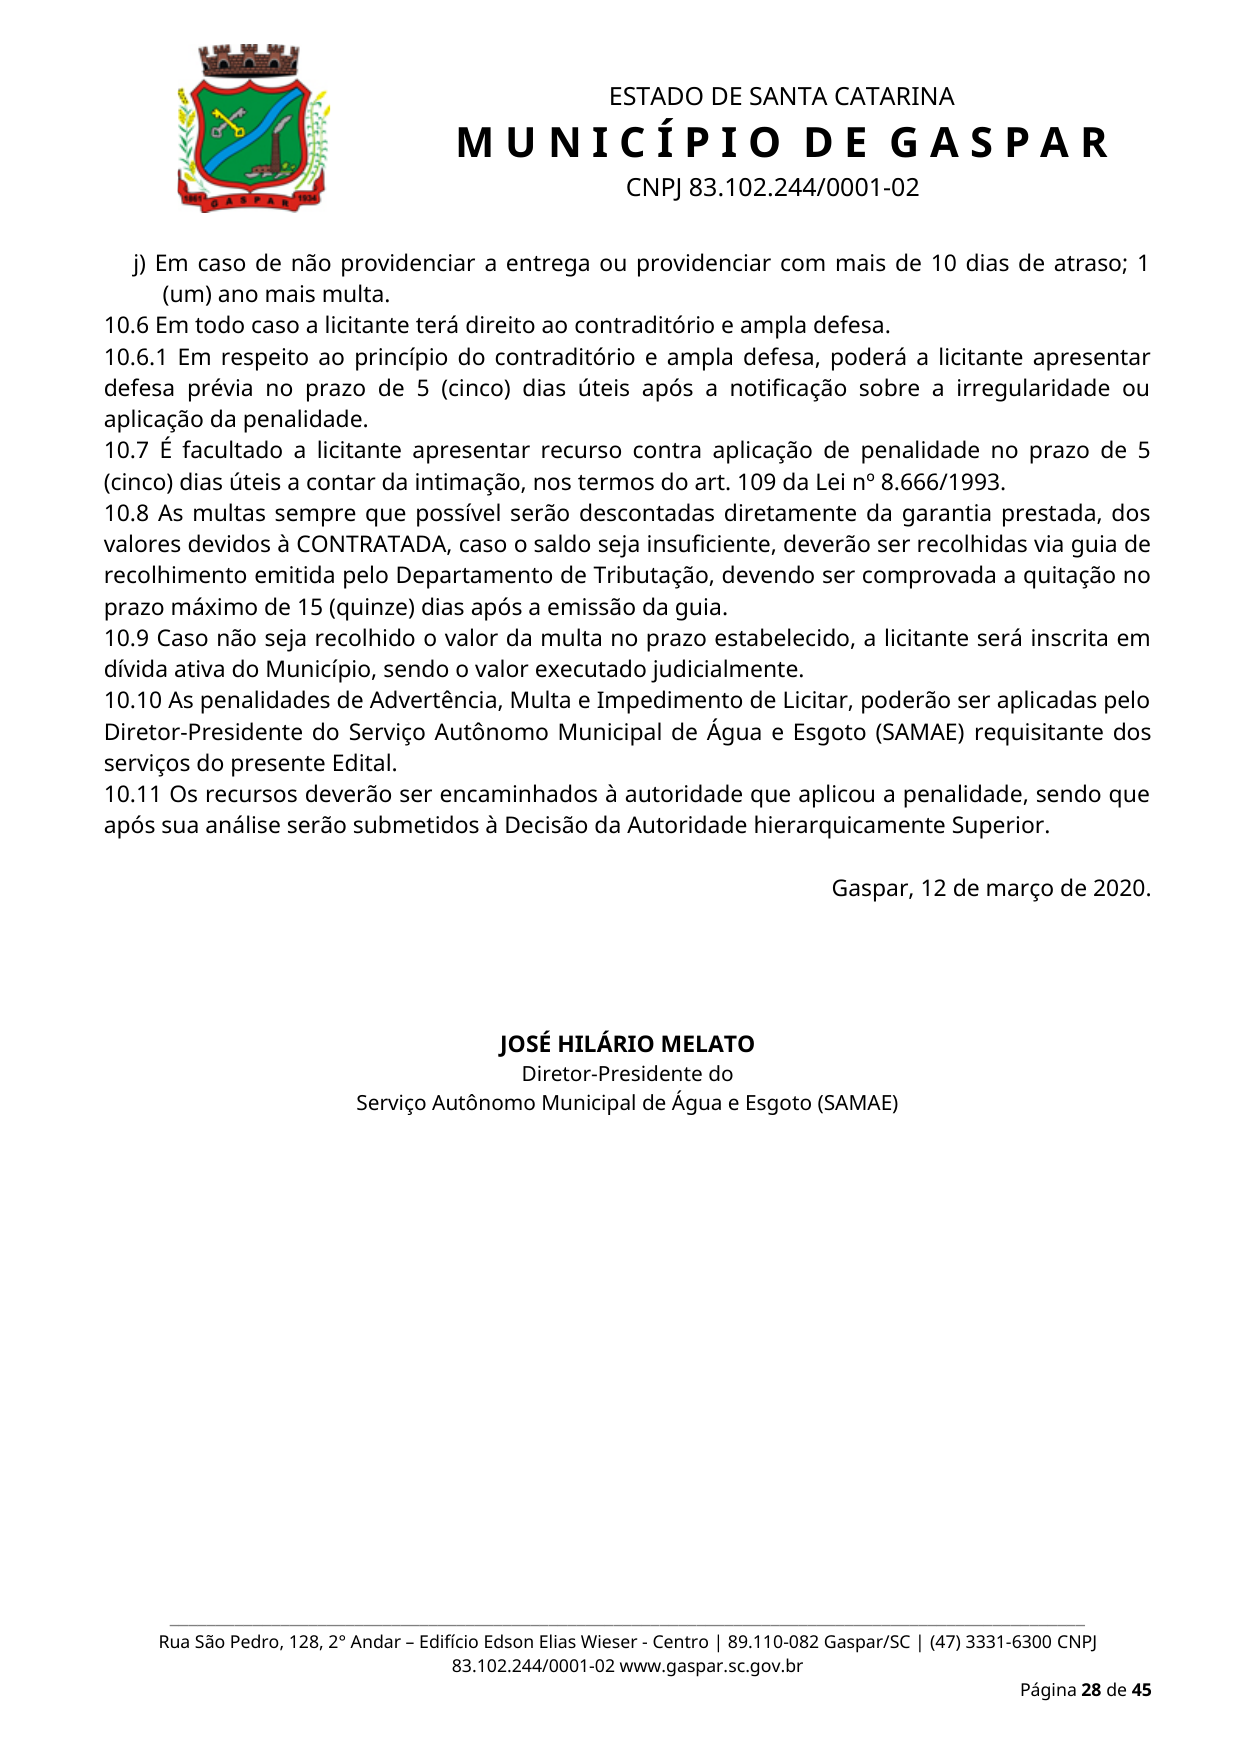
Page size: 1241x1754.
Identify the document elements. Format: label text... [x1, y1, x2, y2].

text 10.8 As multas sempre que possível serão descontadas diretamente da garantia prestada, dos valores devidos à CONTRATADA, caso o saldo seja insuficiente, deverão ser recolhidas via guia de recolhimento emitida pelo Departamento de Tributação, devendo ser comprovada a quitação no prazo máximo de 15 (quinze) dias após a emissão da guia. [103, 497, 1152, 622]
text 10.6.1 Em respeito ao princípio do contraditório e ampla defesa, poderá a licitante apresentar defesa prévia no prazo de 5 (cinco) dias úteis após a notificação sobre a irregularidade ou aplicação da penalidade. [103, 341, 1152, 434]
text 10.10 As penalidades de Advertência, Multa e Impedimento de Licitar, poderão ser aplicadas pelo Diretor-Presidente do Serviço Autônomo Municipal de Água e Esgoto (SAMAE) requisitante dos serviços do presente Edital. [103, 684, 1152, 778]
text j) Em caso de não providenciar a entrega ou providenciar com mais de 10 dias de atraso; 1 (um) ano mais multa. [133, 247, 1152, 309]
text 10.6 Em todo caso a licitante terá direito ao contraditório e ampla defesa. [103, 309, 1152, 341]
text JOSÉ HILÁRIO MELATO [103, 1028, 1152, 1059]
text 10.9 Caso não seja recolhido o valor da multa no prazo estabelecido, a licitante será inscrita em dívida ativa do Município, sendo o valor executado judicialmente. [103, 622, 1152, 684]
picture [177, 44, 331, 213]
text Serviço Autônomo Municipal de Água e Esgoto (SAMAE) [103, 1088, 1152, 1116]
text 10.7 É facultado a licitante apresentar recurso contra aplicação de penalidade no prazo de 5 (cinco) dias úteis a contar da intimação, nos termos do art. 109 da Lei nº 8.666/1993. [103, 434, 1152, 497]
text Diretor-Presidente do [103, 1059, 1152, 1088]
text 10.11 Os recursos deverão ser encaminhados à autoridade que aplicou a penalidade, sendo que após sua análise serão submetidos à Decisão da Autoridade hierarquicamente Superior. [103, 778, 1152, 841]
text Gaspar, 12 de março de 2020. [103, 872, 1152, 903]
